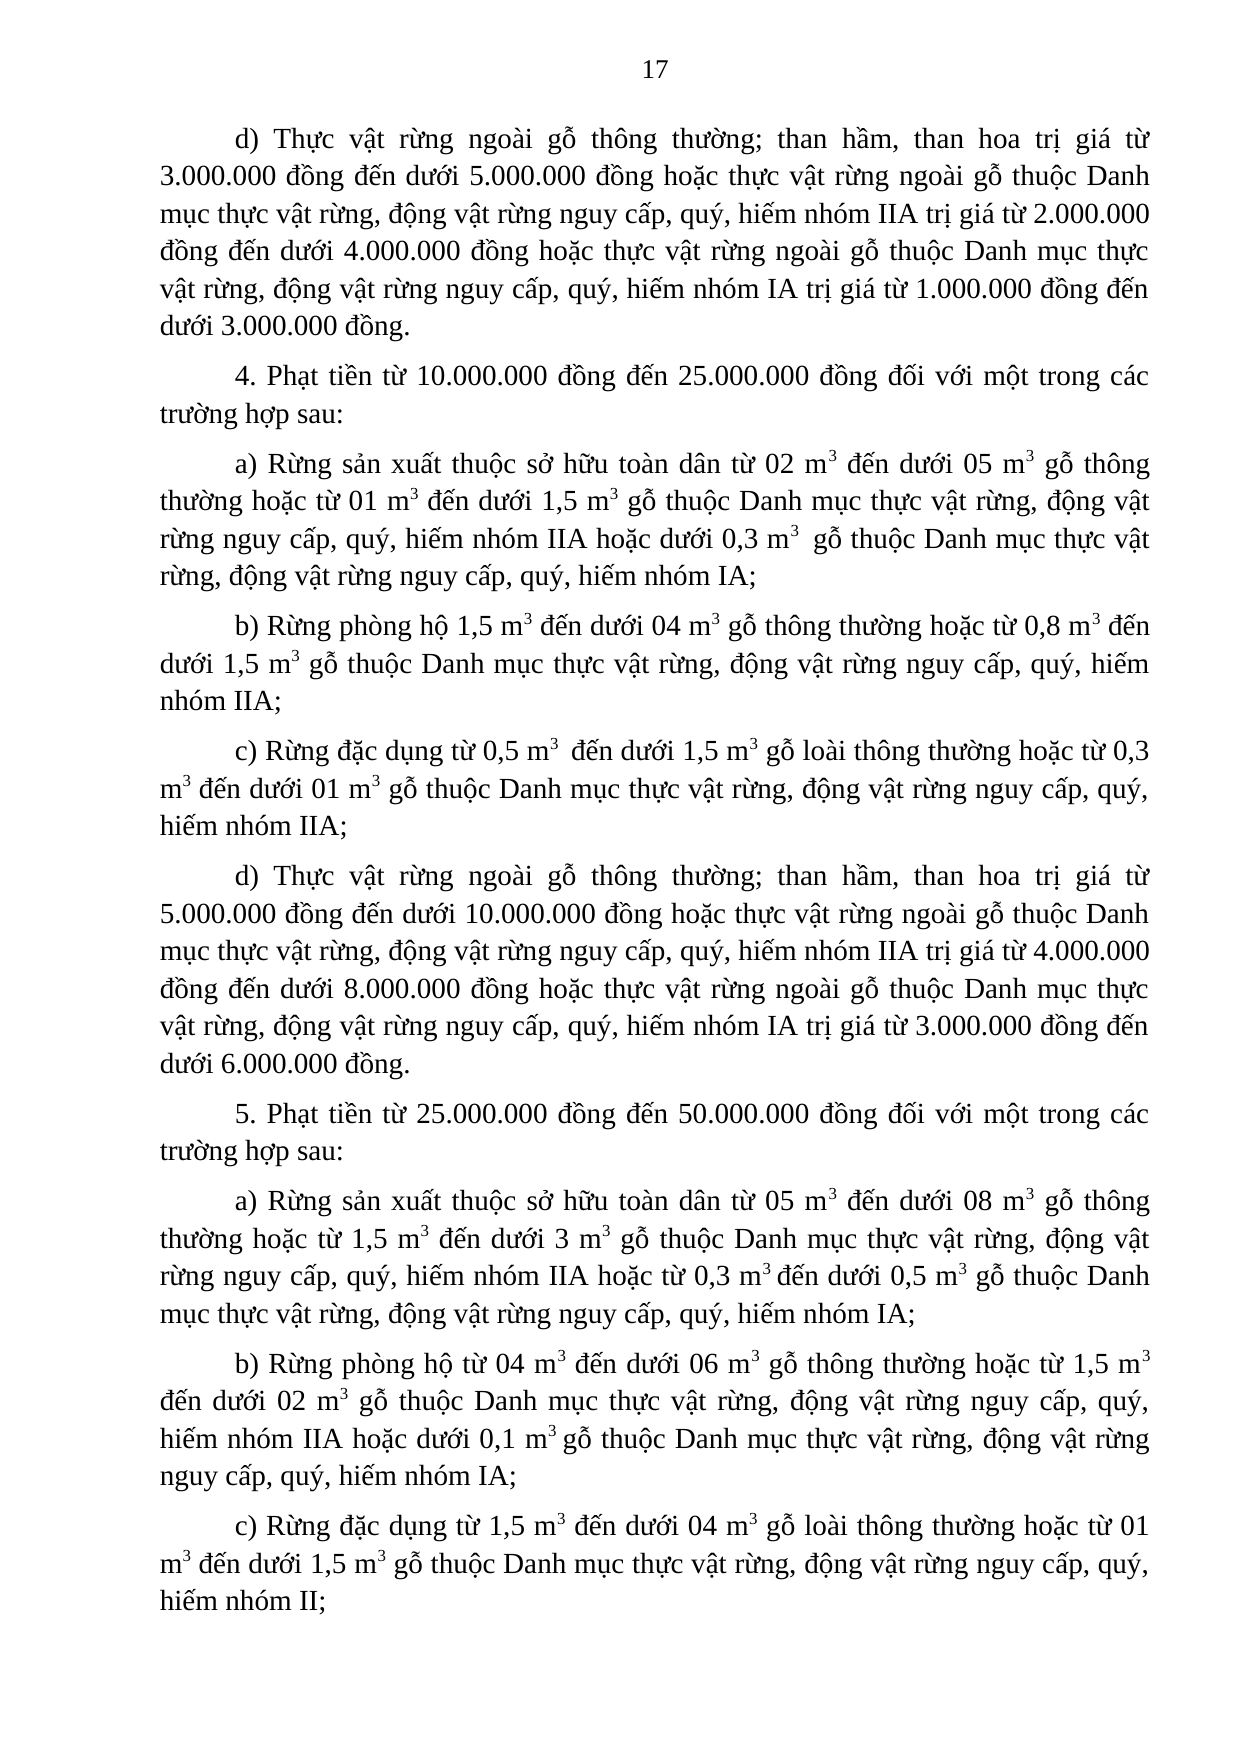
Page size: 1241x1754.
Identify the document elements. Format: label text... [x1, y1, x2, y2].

text b) Rừng phòng hộ từ 04 m3 đến dưới 06 m3 gỗ thông thường hoặc từ 1,5 m3 đến dưới 02 m3 gỗ thuộc Danh mục thực vật rừng, động vật rừng nguy cấp, quý, hiếm nhóm IIA hoặc dưới 0,1 m3 gỗ thuộc Danh mục thực vật rừng, động vật rừng nguy cấp, quý, hiếm nhóm IA; [159, 1343, 1150, 1493]
text c) Rừng đặc dụng từ 1,5 m3 đến dưới 04 m3 gỗ loài thông thường hoặc từ 01 m3 đến dưới 1,5 m3 gỗ thuộc Danh mục thực vật rừng, động vật rừng nguy cấp, quý, hiếm nhóm II; [159, 1506, 1150, 1618]
text a) Rừng sản xuất thuộc sở hữu toàn dân từ 02 m3 đến dưới 05 m3 gỗ thông thường hoặc từ 01 m3 đến dưới 1,5 m3 gỗ thuộc Danh mục thực vật rừng, động vật rừng nguy cấp, quý, hiếm nhóm IIA hoặc dưới 0,3 m3 gỗ thuộc Danh mục thực vật rừng, động vật rừng nguy cấp, quý, hiếm nhóm IA; [159, 443, 1150, 593]
text 5. Phạt tiền từ 25.000.000 đồng đến 50.000.000 đồng đối với một trong các trường hợp sau: [159, 1093, 1150, 1168]
text 4. Phạt tiền từ 10.000.000 đồng đến 25.000.000 đồng đối với một trong các trường hợp sau: [159, 356, 1150, 431]
text b) Rừng phòng hộ 1,5 m3 đến dưới 04 m3 gỗ thông thường hoặc từ 0,8 m3 đến dưới 1,5 m3 gỗ thuộc Danh mục thực vật rừng, động vật rừng nguy cấp, quý, hiếm nhóm IIA; [159, 606, 1150, 718]
text c) Rừng đặc dụng từ 0,5 m3 đến dưới 1,5 m3 gỗ loài thông thường hoặc từ 0,3 m3 đến dưới 01 m3 gỗ thuộc Danh mục thực vật rừng, động vật rừng nguy cấp, quý, hiếm nhóm IIA; [159, 731, 1150, 843]
text d) Thực vật rừng ngoài gỗ thông thường; than hầm, than hoa trị giá từ 5.000.000 đồng đến dưới 10.000.000 đồng hoặc thực vật rừng ngoài gỗ thuộc Danh mục thực vật rừng, động vật rừng nguy cấp, quý, hiếm nhóm IIA trị giá từ 4.000.000 đồng đến dưới 8.000.000 đồng hoặc thực vật rừng ngoài gỗ thuộc Danh mục thực vật rừng, động vật rừng nguy cấp, quý, hiếm nhóm IA trị giá từ 3.000.000 đồng đến dưới 6.000.000 đồng. [159, 856, 1150, 1081]
text d) Thực vật rừng ngoài gỗ thông thường; than hầm, than hoa trị giá từ 3.000.000 đồng đến dưới 5.000.000 đồng hoặc thực vật rừng ngoài gỗ thuộc Danh mục thực vật rừng, động vật rừng nguy cấp, quý, hiếm nhóm IIA trị giá từ 2.000.000 đồng đến dưới 4.000.000 đồng hoặc thực vật rừng ngoài gỗ thuộc Danh mục thực vật rừng, động vật rừng nguy cấp, quý, hiếm nhóm IA trị giá từ 1.000.000 đồng đến dưới 3.000.000 đồng. [159, 118, 1150, 343]
text a) Rừng sản xuất thuộc sở hữu toàn dân từ 05 m3 đến dưới 08 m3 gỗ thông thường hoặc từ 1,5 m3 đến dưới 3 m3 gỗ thuộc Danh mục thực vật rừng, động vật rừng nguy cấp, quý, hiếm nhóm IIA hoặc từ 0,3 m3 đến dưới 0,5 m3 gỗ thuộc Danh mục thực vật rừng, động vật rừng nguy cấp, quý, hiếm nhóm IA; [159, 1181, 1150, 1331]
